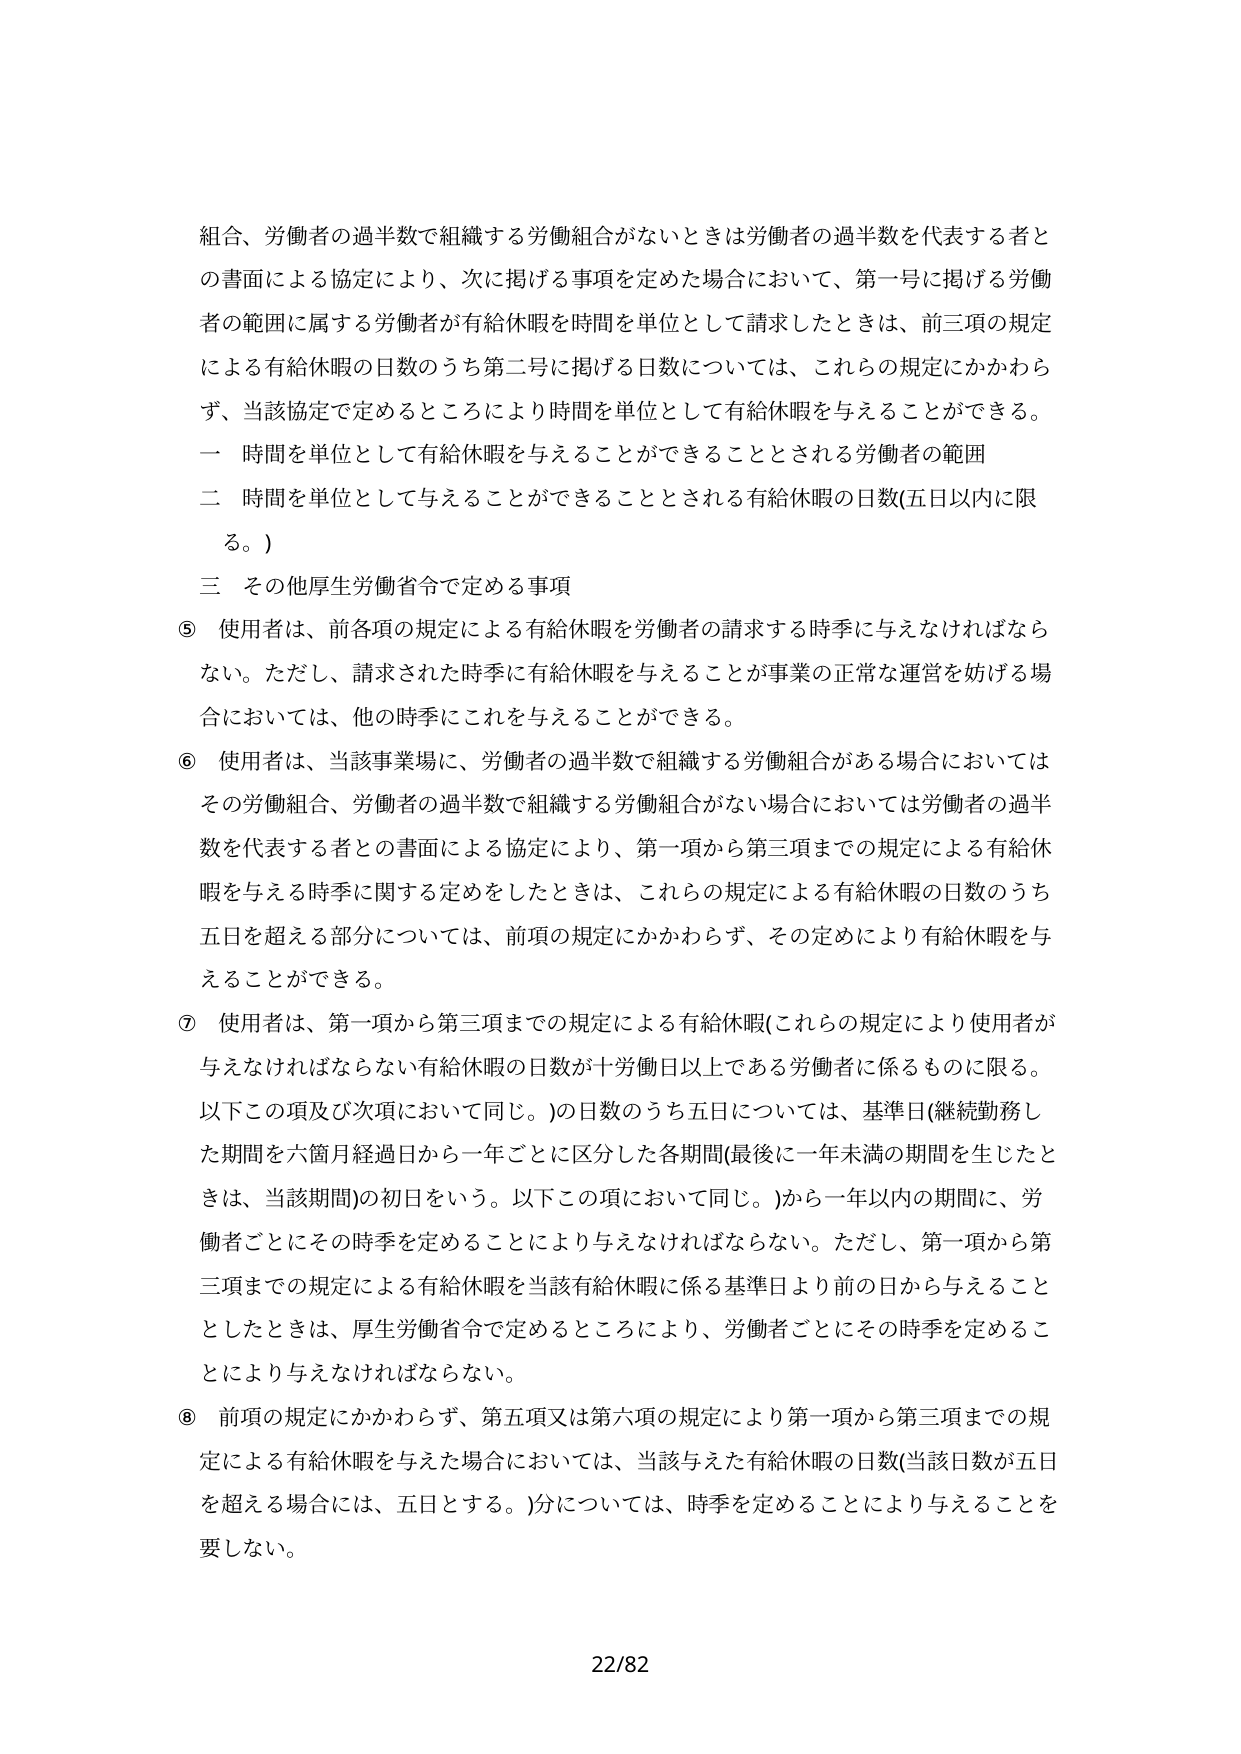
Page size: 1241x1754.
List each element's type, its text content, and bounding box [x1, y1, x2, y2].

text ⑥ 使用者は、当該事業場に、労働者の過半数で組織する労働組合がある場合においてはその労働組合、労働者の過半数で組織する労働組合がない場合においては労働者の過半数を代表する者との書面による協定により、第一項から第三項までの規定による有給休暇を与える時季に関する定めをしたときは、これらの規定による有給休暇の日数のうち五日を超える部分については、前項の規定にかかわらず、その定めにより有給休暇を与えることができる。 [177, 732, 1063, 994]
text ⑦ 使用者は、第一項から第三項までの規定による有給休暇(これらの規定により使用者が与えなければならない有給休暇の日数が十労働日以上である労働者に係るものに限る。以下この項及び次項において同じ。)の日数のうち五日については、基準日(継続勤務した期間を六箇月経過日から一年ごとに区分した各期間(最後に一年未満の期間を生じたときは、当該期間)の初日をいう。以下この項において同じ。)から一年以内の期間に、労働者ごとにその時季を定めることにより与えなければならない。ただし、第一項から第三項までの規定による有給休暇を当該有給休暇に係る基準日より前の日から与えることとしたときは、厚生労働省令で定めるところにより、労働者ごとにその時季を定めることにより与えなければならない。 [177, 994, 1063, 1388]
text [177, 207, 1063, 425]
text 三 その他厚生労働省令で定める事項 [199, 557, 1063, 600]
text 一 時間を単位として有給休暇を与えることができることとされる労働者の範囲 [199, 425, 1063, 469]
text ⑧ 前項の規定にかかわらず、第五項又は第六項の規定により第一項から第三項までの規定による有給休暇を与えた場合においては、当該与えた有給休暇の日数(当該日数が五日を超える場合には、五日とする。)分については、時季を定めることにより与えることを要しない。 [177, 1388, 1063, 1563]
text ⑤ 使用者は、前各項の規定による有給休暇を労働者の請求する時季に与えなければならない。ただし、請求された時季に有給休暇を与えることが事業の正常な運営を妨げる場合においては、他の時季にこれを与えることができる。 [177, 600, 1063, 732]
text 二 時間を単位として与えることができることとされる有給休暇の日数(五日以内に限る。) [199, 469, 1063, 557]
